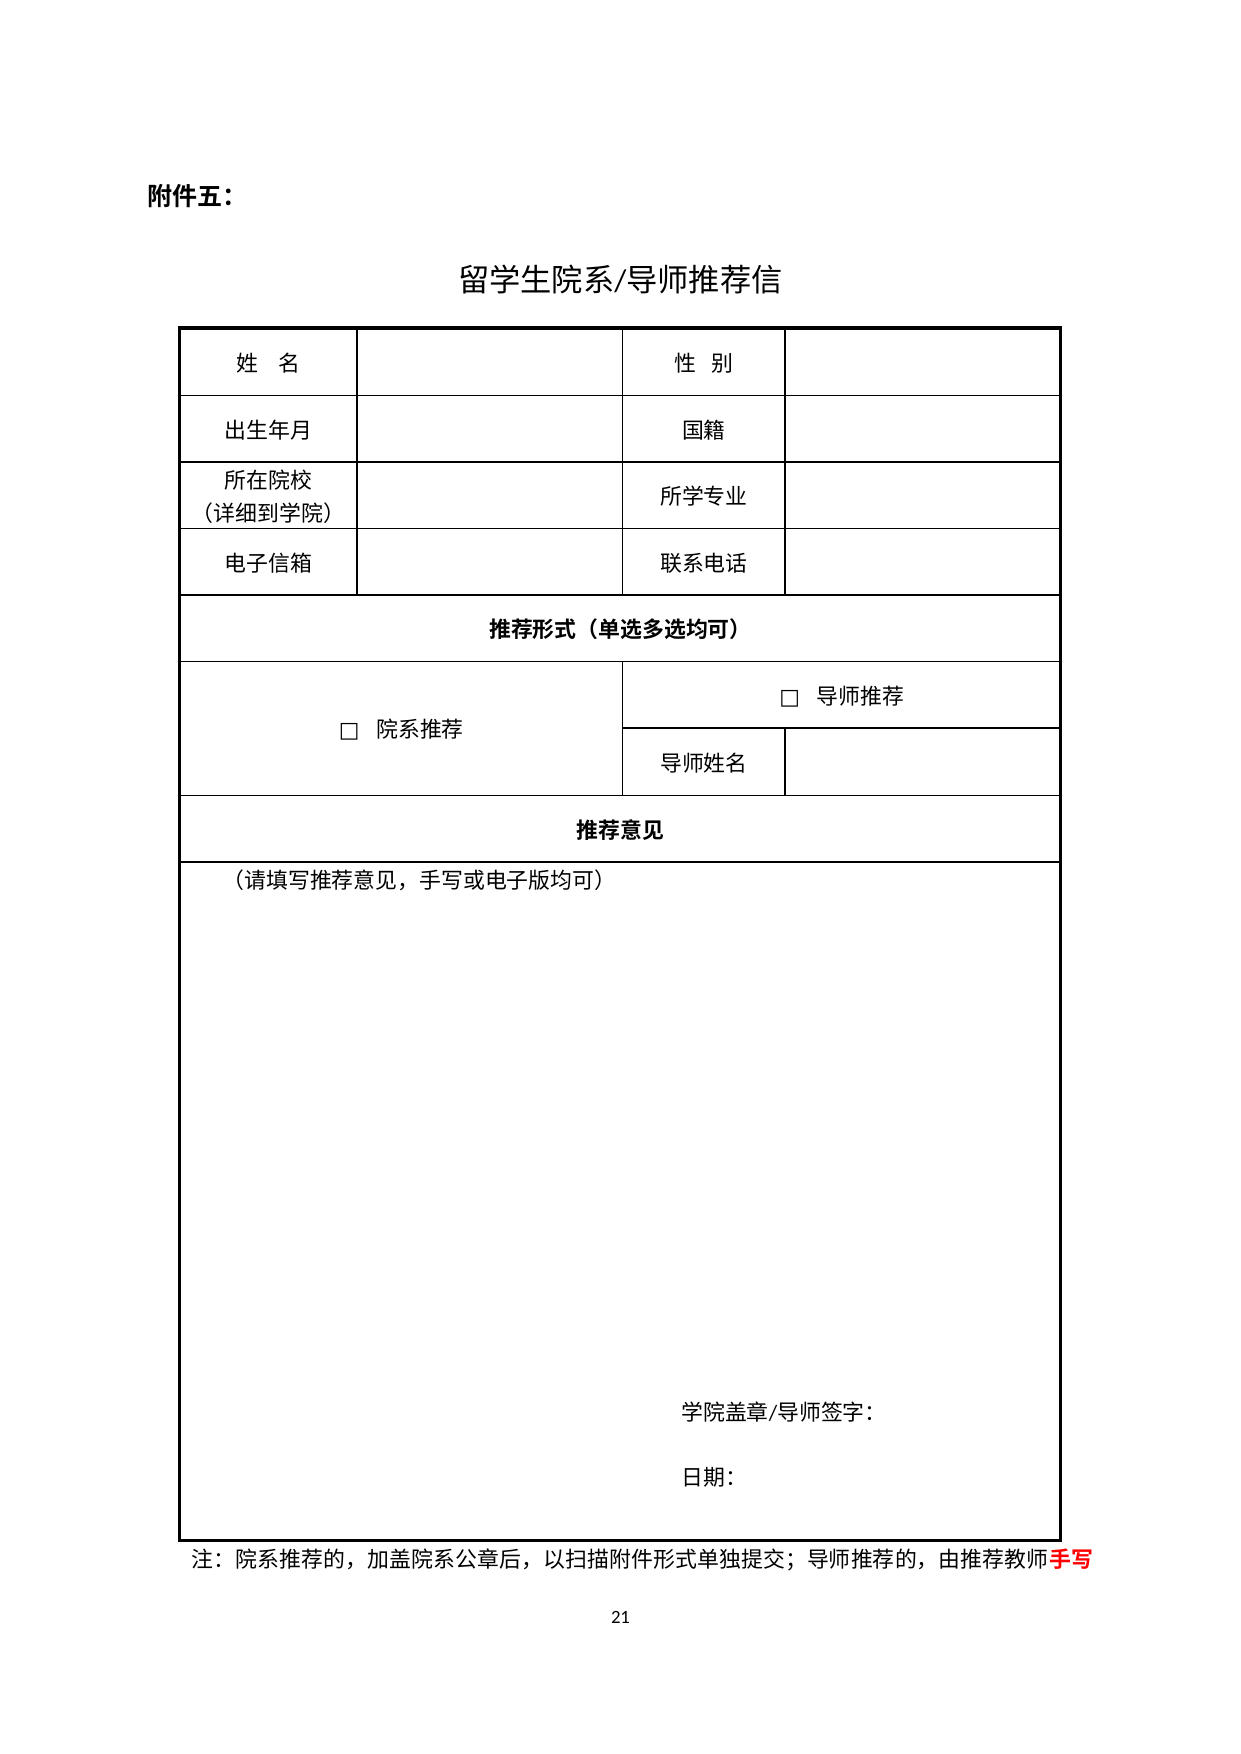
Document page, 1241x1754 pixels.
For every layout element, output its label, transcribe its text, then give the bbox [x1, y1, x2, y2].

table_cell 所在院校 （详细到学院） [181, 463, 356, 528]
table_cell 所学专业 [623, 463, 784, 528]
table_header 姓 名 [181, 330, 356, 394]
table_cell 导师姓名 [623, 729, 784, 794]
table_cell 推荐形式（单选多选均可） [181, 596, 1059, 661]
table_cell [786, 396, 1059, 461]
table_cell [358, 396, 622, 461]
table_cell 院系推荐 [181, 662, 622, 794]
table_cell [786, 463, 1059, 528]
table_header [358, 330, 622, 394]
table_cell [786, 729, 1059, 794]
table_header 性 别 [623, 330, 784, 394]
table_cell 出生年月 [181, 396, 356, 461]
text 附件五： [148, 162, 1093, 227]
table_cell 电子信箱 [181, 529, 356, 594]
table_cell [358, 463, 622, 528]
table_cell [786, 529, 1059, 594]
table_cell 联系电话 [623, 529, 784, 594]
table_cell （请填写推荐意见，手写或电子版均可） 学院盖章/导师签字： 日期： [181, 863, 1059, 1539]
table_cell 导师推荐 [623, 662, 1059, 727]
table_cell 国籍 [623, 396, 784, 461]
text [148, 1542, 1093, 1574]
table_header [786, 330, 1059, 394]
text 留学生院系/导师推荐信 [148, 245, 1093, 310]
table_cell [358, 529, 622, 594]
table_cell 推荐意见 [181, 796, 1059, 861]
